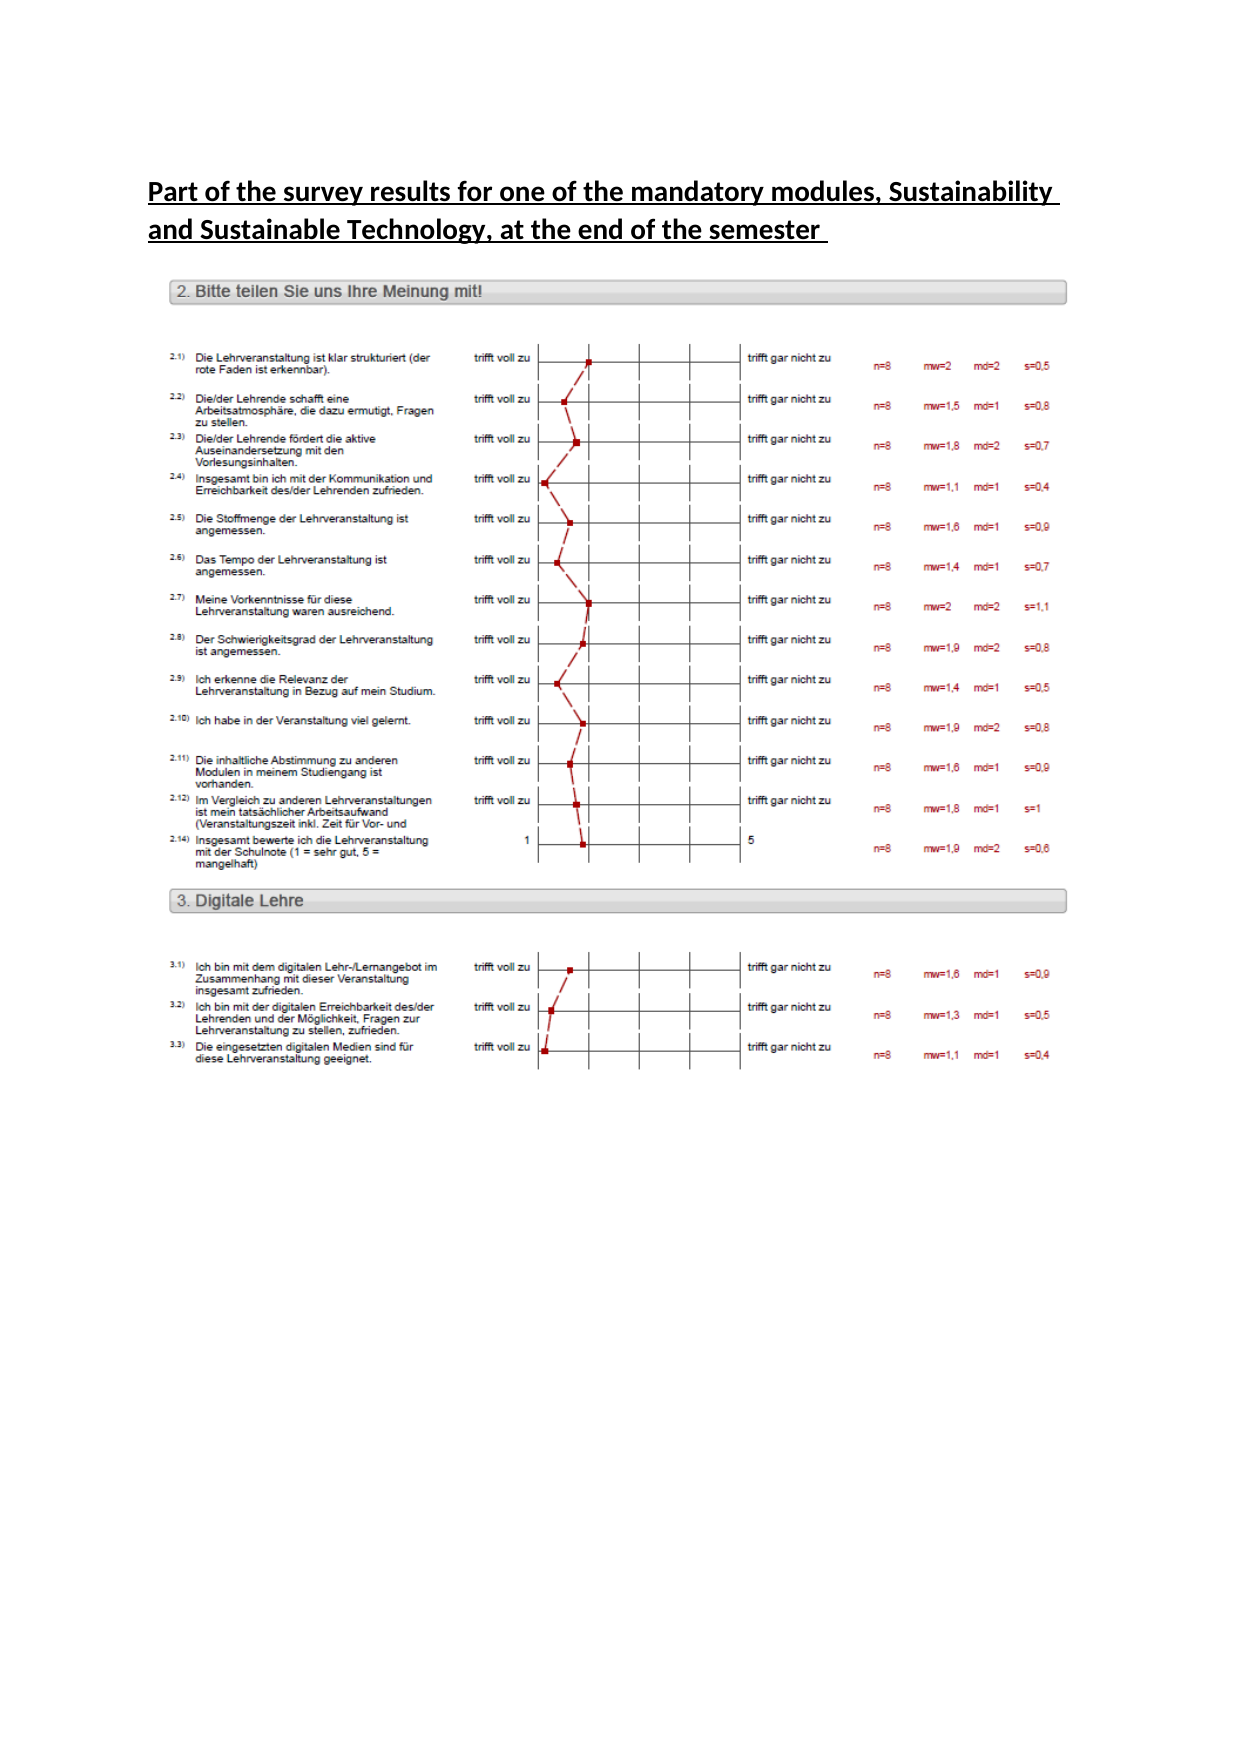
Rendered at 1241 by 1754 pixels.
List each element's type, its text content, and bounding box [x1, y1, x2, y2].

picture [147, 249, 1093, 1100]
subtitle Part of the survey results for one of the mandatory modules, Sustainability and Sustainable Technology, at the end of the semester [148, 173, 1093, 247]
